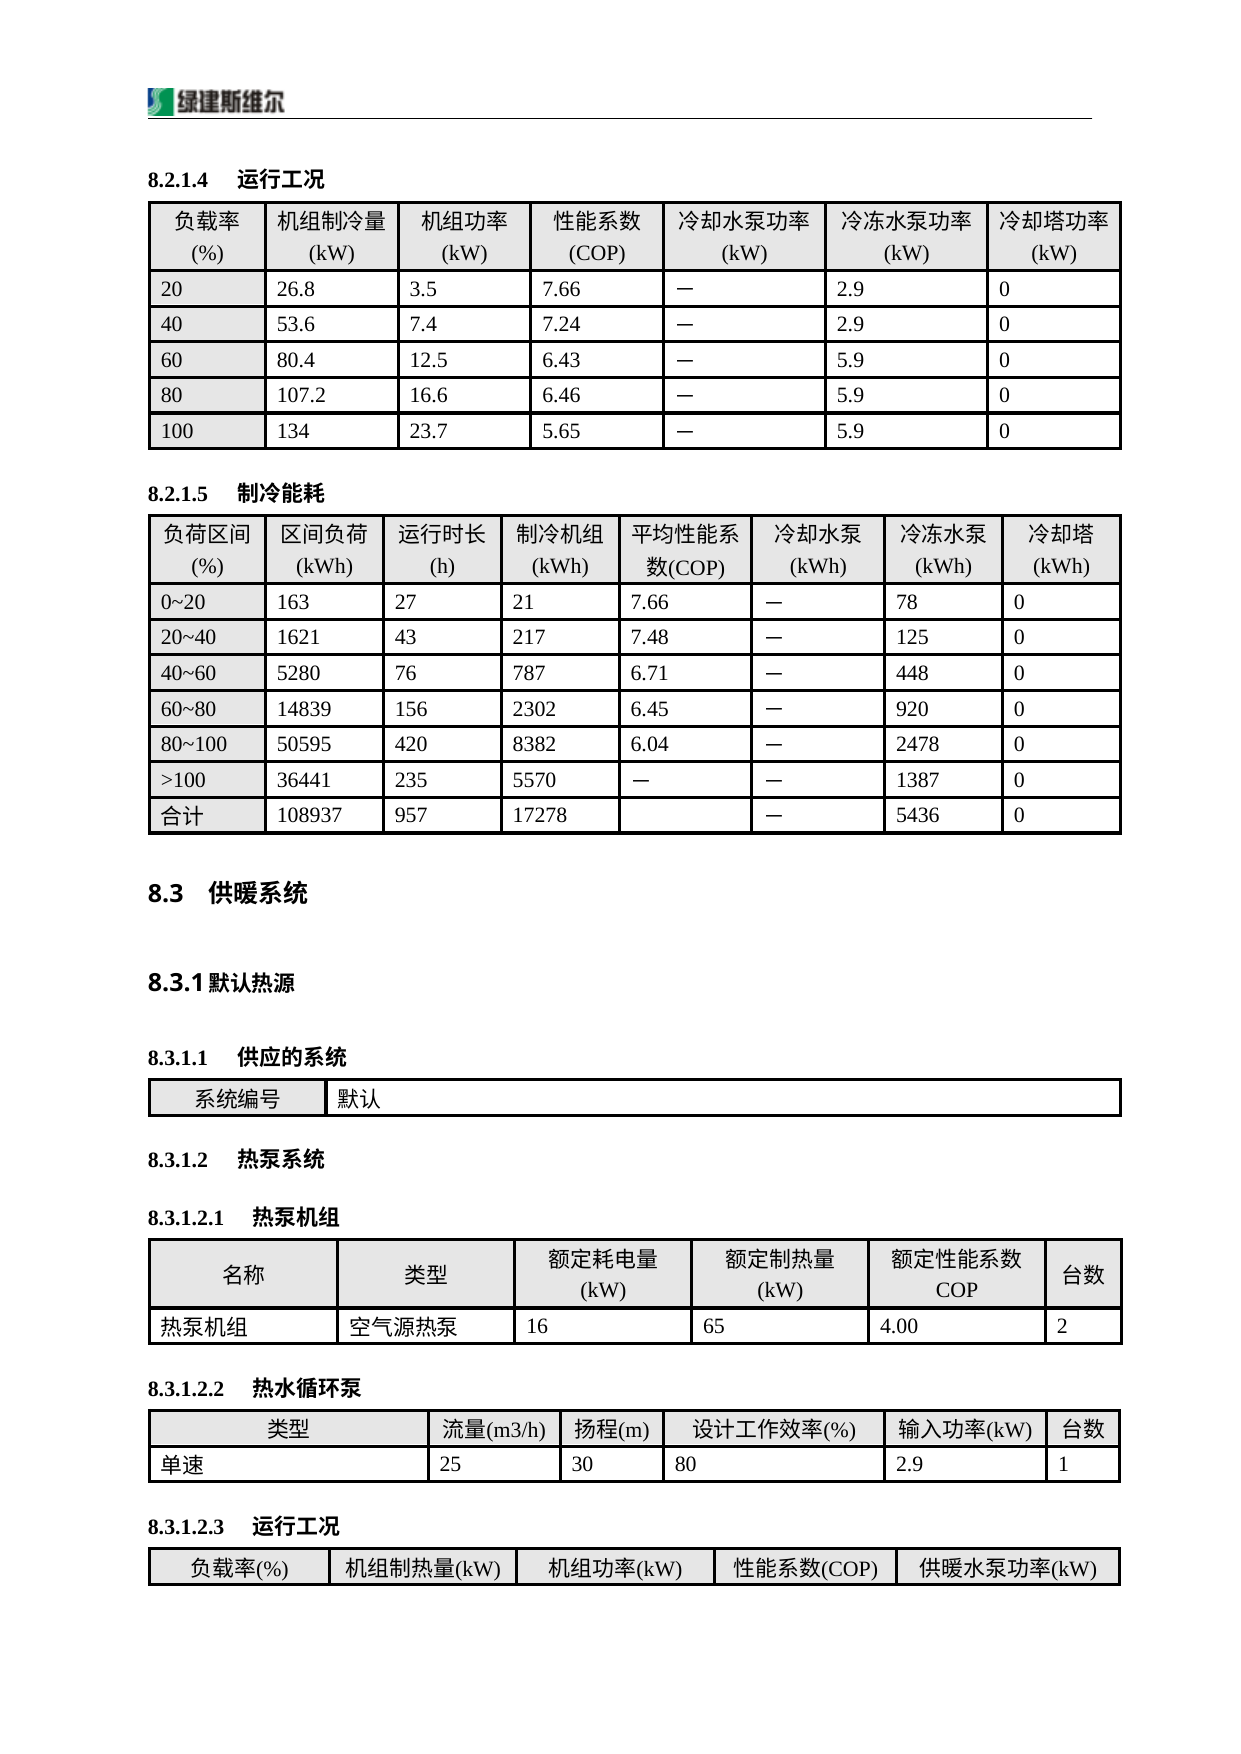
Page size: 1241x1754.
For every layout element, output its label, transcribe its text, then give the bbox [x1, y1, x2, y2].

table_cell 60~80 [151, 692, 264, 724]
table_cell 920 [886, 692, 1001, 724]
subtitle 热泵机组 [148, 1199, 1092, 1232]
table_cell 0 [989, 308, 1119, 340]
table_cell － [753, 728, 883, 760]
subtitle 运行工况 [148, 1508, 1092, 1541]
table_cell 134 [267, 415, 397, 447]
table_cell 5280 [267, 656, 382, 689]
table_header 系统编号 [151, 1081, 324, 1114]
subtitle 运行工况 [148, 162, 1092, 194]
table_cell [621, 799, 750, 831]
subtitle 供暖系统 [148, 859, 1092, 924]
subtitle 制冷能耗 [148, 475, 1092, 508]
table_header 机组功率 (kW) [400, 204, 529, 269]
table_header 制冷机组 (kWh) [503, 517, 618, 582]
table_cell 5570 [503, 763, 618, 796]
table_cell 40 [151, 308, 264, 340]
table_cell 0 [1004, 585, 1119, 618]
table_cell 2 [1047, 1310, 1120, 1342]
table_cell 156 [385, 692, 500, 724]
table_cell 20 [151, 272, 264, 304]
table_cell 0 [989, 379, 1119, 411]
table_header 冷却塔功率 (kW) [989, 204, 1119, 269]
picture [147, 88, 288, 116]
table_cell 26.8 [267, 272, 397, 304]
table_cell 5436 [886, 799, 1001, 831]
table_cell 1 [1048, 1448, 1118, 1480]
table_cell 6.46 [532, 379, 662, 411]
table_header 台数 [1048, 1412, 1118, 1444]
table_cell － [753, 692, 883, 724]
table_cell 0 [1004, 656, 1119, 689]
table_header 机组制冷量 (kW) [267, 204, 397, 269]
table_cell － [753, 621, 883, 653]
table_cell 4.00 [870, 1310, 1044, 1342]
table_header 冷却水泵 (kWh) [753, 517, 883, 582]
table_cell 100 [151, 415, 264, 447]
table_header 设计工作效率(%) [665, 1412, 883, 1444]
table_cell 0 [989, 272, 1119, 304]
table_header 额定性能系数 COP [870, 1241, 1044, 1306]
table_cell － [665, 272, 824, 304]
table_cell 78 [886, 585, 1001, 618]
table_cell － [621, 763, 750, 796]
table_header 流量(m3/h) [430, 1412, 559, 1444]
table_header 冷冻水泵 (kWh) [886, 517, 1001, 582]
table_cell 热泵机组 [151, 1310, 336, 1342]
table_cell 0 [1004, 728, 1119, 760]
table_cell 8382 [503, 728, 618, 760]
table_cell 5.9 [827, 379, 986, 411]
table_cell 单速 [151, 1448, 427, 1480]
table_header 额定制热量(kW) [693, 1241, 867, 1306]
table_cell 2478 [886, 728, 1001, 760]
table_cell 6.04 [621, 728, 750, 760]
table_header 区间负荷 (kWh) [267, 517, 382, 582]
table_cell 40~60 [151, 656, 264, 689]
table_cell － [665, 379, 824, 411]
table_header 冷却塔 (kWh) [1004, 517, 1119, 582]
table_cell － [753, 656, 883, 689]
table_header 台数 [1047, 1241, 1120, 1306]
table_cell － [665, 343, 824, 376]
table_header 类型 [151, 1412, 427, 1444]
table_header 负载率(%) [151, 1550, 328, 1583]
table_cell 80 [151, 379, 264, 411]
table_cell 2.9 [827, 272, 986, 304]
table_cell 16.6 [400, 379, 529, 411]
table_cell 7.48 [621, 621, 750, 653]
table_cell 1621 [267, 621, 382, 653]
table_header 负荷区间 (%) [151, 517, 264, 582]
table_cell 6.43 [532, 343, 662, 376]
table_cell 217 [503, 621, 618, 653]
table_cell 163 [267, 585, 382, 618]
table_header 机组制热量(kW) [331, 1550, 515, 1583]
table_cell 125 [886, 621, 1001, 653]
table_header 名称 [151, 1241, 336, 1306]
table_cell 7.4 [400, 308, 529, 340]
table_cell 25 [430, 1448, 559, 1480]
table_cell － [753, 585, 883, 618]
table_cell 0 [989, 415, 1119, 447]
table_cell 7.24 [532, 308, 662, 340]
table_cell 108937 [267, 799, 382, 831]
table_cell 5.9 [827, 343, 986, 376]
table_cell 80~100 [151, 728, 264, 760]
table_cell 43 [385, 621, 500, 653]
table_cell 空气源热泵 [339, 1310, 513, 1342]
table_cell 20~40 [151, 621, 264, 653]
table_cell 23.7 [400, 415, 529, 447]
table_cell 2.9 [827, 308, 986, 340]
table_cell 60 [151, 343, 264, 376]
table_header 扬程(m) [562, 1412, 662, 1444]
table_cell 2302 [503, 692, 618, 724]
table_cell 0 [1004, 763, 1119, 796]
table_cell >100 [151, 763, 264, 796]
table_cell 107.2 [267, 379, 397, 411]
table_cell 80.4 [267, 343, 397, 376]
table_cell 5.9 [827, 415, 986, 447]
table_cell 0 [989, 343, 1119, 376]
table_cell 0 [1004, 799, 1119, 831]
table_header 额定耗电量(kW) [516, 1241, 690, 1306]
table_header 冷冻水泵功率 (kW) [827, 204, 986, 269]
table_cell 6.71 [621, 656, 750, 689]
table_cell 7.66 [621, 585, 750, 618]
table_cell 235 [385, 763, 500, 796]
table_cell 12.5 [400, 343, 529, 376]
table_cell 3.5 [400, 272, 529, 304]
table_cell 2.9 [886, 1448, 1045, 1480]
table_header 平均性能系数(COP) [621, 517, 750, 582]
subtitle 供应的系统 [148, 1039, 1092, 1072]
table_cell 5.65 [532, 415, 662, 447]
table_cell 0 [1004, 692, 1119, 724]
table_cell 7.66 [532, 272, 662, 304]
table_cell 957 [385, 799, 500, 831]
table_header 运行时长(h) [385, 517, 500, 582]
table_header 负载率 (%) [151, 204, 264, 269]
subtitle 热水循环泵 [148, 1370, 1092, 1403]
table_cell 787 [503, 656, 618, 689]
table_header 供暖水泵功率(kW) [898, 1550, 1118, 1583]
table_cell － [753, 799, 883, 831]
table_header 性能系数(COP) [716, 1550, 895, 1583]
table_cell 合计 [151, 799, 264, 831]
table_cell 420 [385, 728, 500, 760]
table_cell － [665, 308, 824, 340]
subtitle 默认热源 [148, 949, 1092, 1014]
table_cell 448 [886, 656, 1001, 689]
table_header 输入功率(kW) [886, 1412, 1045, 1444]
table_cell 14839 [267, 692, 382, 724]
table_cell 80 [665, 1448, 883, 1480]
table_cell 53.6 [267, 308, 397, 340]
table_header 类型 [339, 1241, 513, 1306]
table_cell 50595 [267, 728, 382, 760]
table_cell 1387 [886, 763, 1001, 796]
table_header 性能系数 (COP) [532, 204, 662, 269]
table_cell 17278 [503, 799, 618, 831]
subtitle 热泵系统 [148, 1142, 1092, 1174]
table_cell 0~20 [151, 585, 264, 618]
table_header 冷却水泵功率 (kW) [665, 204, 824, 269]
table_cell 36441 [267, 763, 382, 796]
table_cell 65 [693, 1310, 867, 1342]
table_cell 0 [1004, 621, 1119, 653]
table_cell － [753, 763, 883, 796]
table_cell － [665, 415, 824, 447]
table_cell 30 [562, 1448, 662, 1480]
table_cell 21 [503, 585, 618, 618]
table_cell 27 [385, 585, 500, 618]
table_header 默认 [328, 1081, 1119, 1114]
table_cell 76 [385, 656, 500, 689]
table_header 机组功率(kW) [518, 1550, 713, 1583]
table_cell 6.45 [621, 692, 750, 724]
table_cell 16 [516, 1310, 690, 1342]
